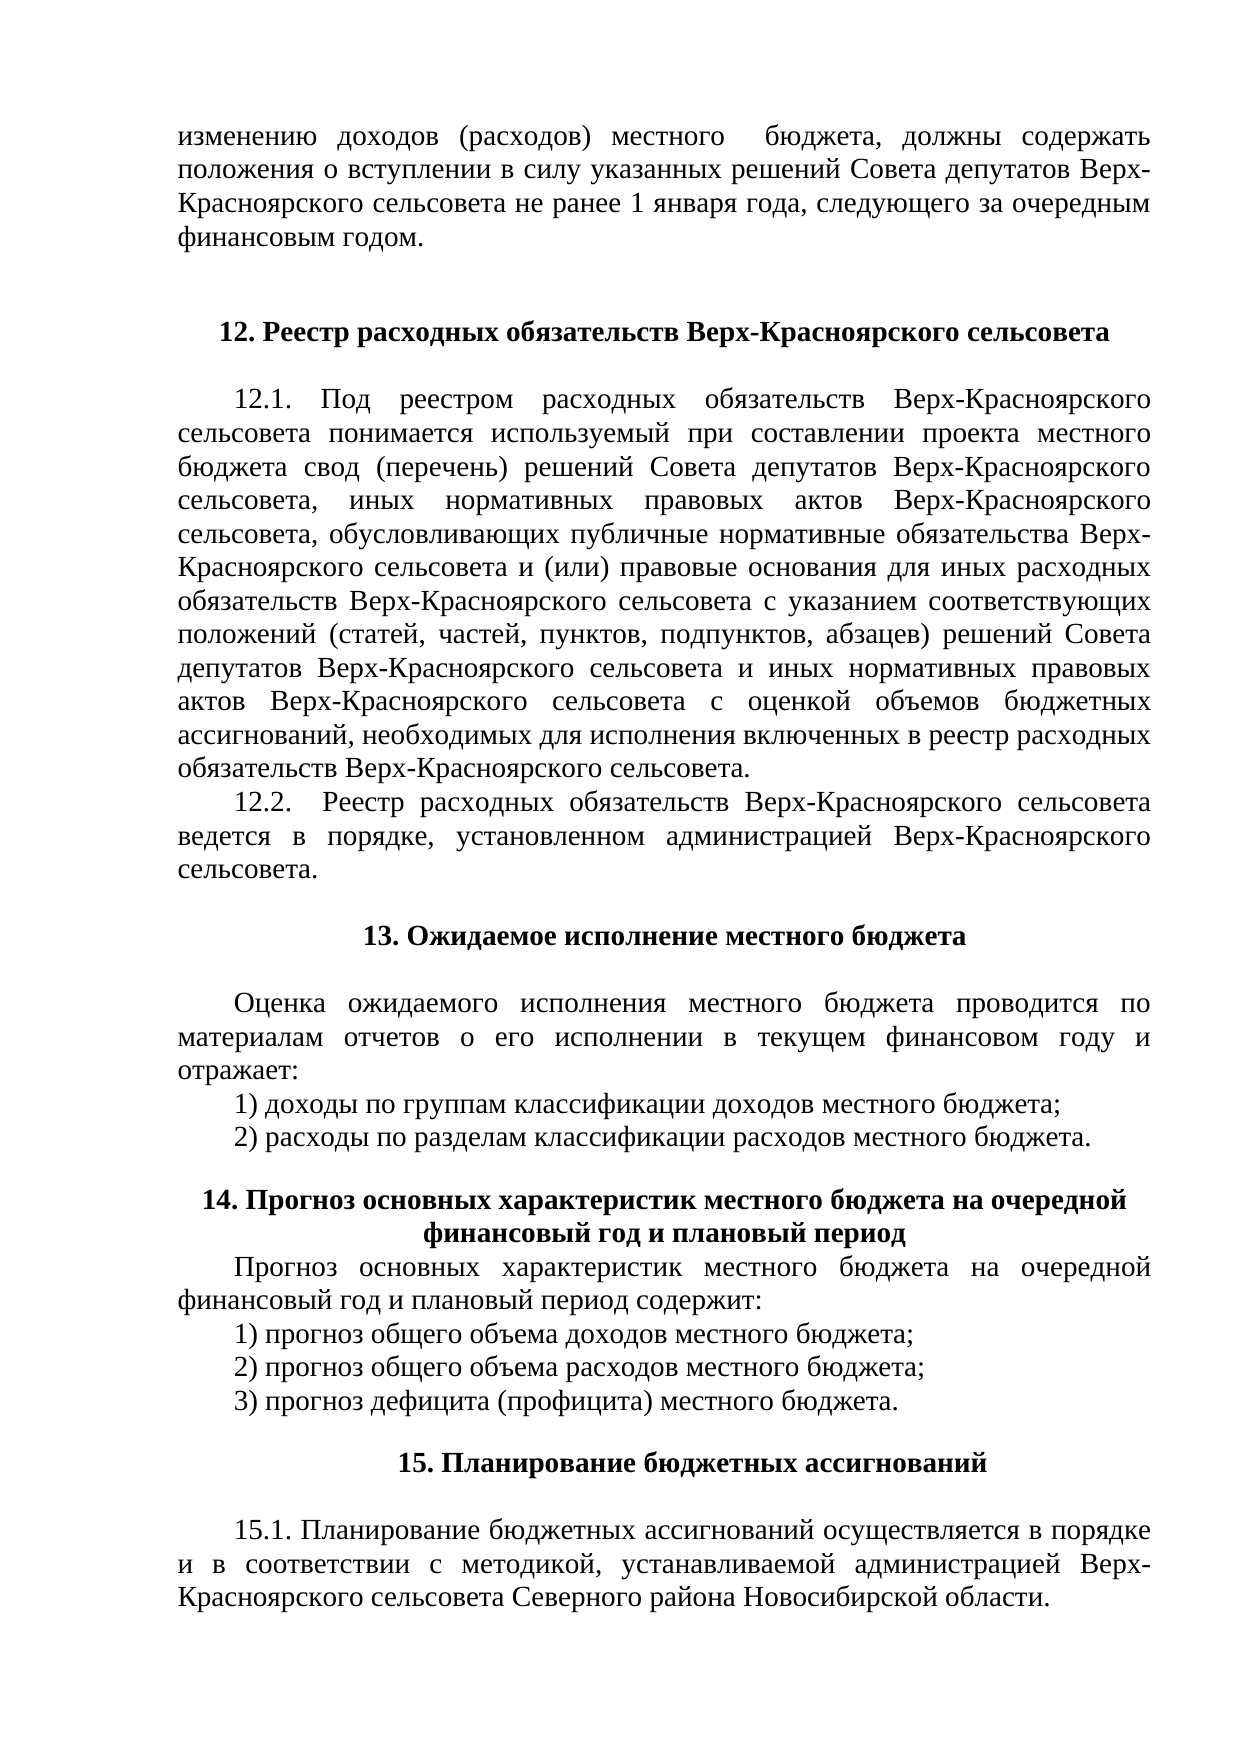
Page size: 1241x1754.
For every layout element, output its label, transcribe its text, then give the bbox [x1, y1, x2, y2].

text 15.1. Планирование бюджетных ассигнований осуществляется в порядке и в соответствии с методикой, устанавливаемой администрацией Верх-Красноярского сельсовета Северного района Новосибирской области. [177, 1512, 1152, 1613]
text 1) доходы по группам классификации доходов местного бюджета; [177, 1086, 1152, 1119]
text 14. Прогноз основных характеристик местного бюджета на очередной финансовый год и плановый период [177, 1182, 1152, 1249]
text 3) прогноз дефицита (профицита) местного бюджета. [177, 1383, 1152, 1417]
text 12.2. Реестр расходных обязательств Верх-Красноярского сельсовета ведется в порядке, установленном администрацией Верх-Красноярского сельсовета. [177, 784, 1152, 885]
text 13. Ожидаемое исполнение местного бюджета [177, 918, 1152, 952]
text 12. Реестр расходных обязательств Верх-Красноярского сельсовета [177, 314, 1152, 348]
text Оценка ожидаемого исполнения местного бюджета проводится по материалам отчетов о его исполнении в текущем финансовом году и отражает: [177, 985, 1152, 1086]
text 12.1. Под реестром расходных обязательств Верх-Красноярского сельсовета понимается используемый при составлении проекта местного бюджета свод (перечень) решений Совета депутатов Верх-Красноярского сельсовета, иных нормативных правовых актов Верх-Красноярского сельсовета, обусловливающих публичные нормативные обязательства Верх-Красноярского сельсовета и (или) правовые основания для иных расходных обязательств Верх-Красноярского сельсовета с указанием соответствующих положений (статей, частей, пунктов, подпунктов, абзацев) решений Совета депутатов Верх-Красноярского сельсовета и иных нормативных правовых актов Верх-Красноярского сельсовета с оценкой объемов бюджетных ассигнований, необходимых для исполнения включенных в реестр расходных обязательств Верх-Красноярского сельсовета. [177, 382, 1152, 784]
text 2) прогноз общего объема расходов местного бюджета; [177, 1349, 1152, 1383]
text Прогноз основных характеристик местного бюджета на очередной финансовый год и плановый период содержит: [177, 1249, 1152, 1316]
text 2) расходы по разделам классификации расходов местного бюджета. [177, 1119, 1152, 1153]
text 15. Планирование бюджетных ассигнований [177, 1445, 1152, 1479]
text 1) прогноз общего объема доходов местного бюджета; [177, 1316, 1152, 1349]
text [177, 118, 1152, 252]
